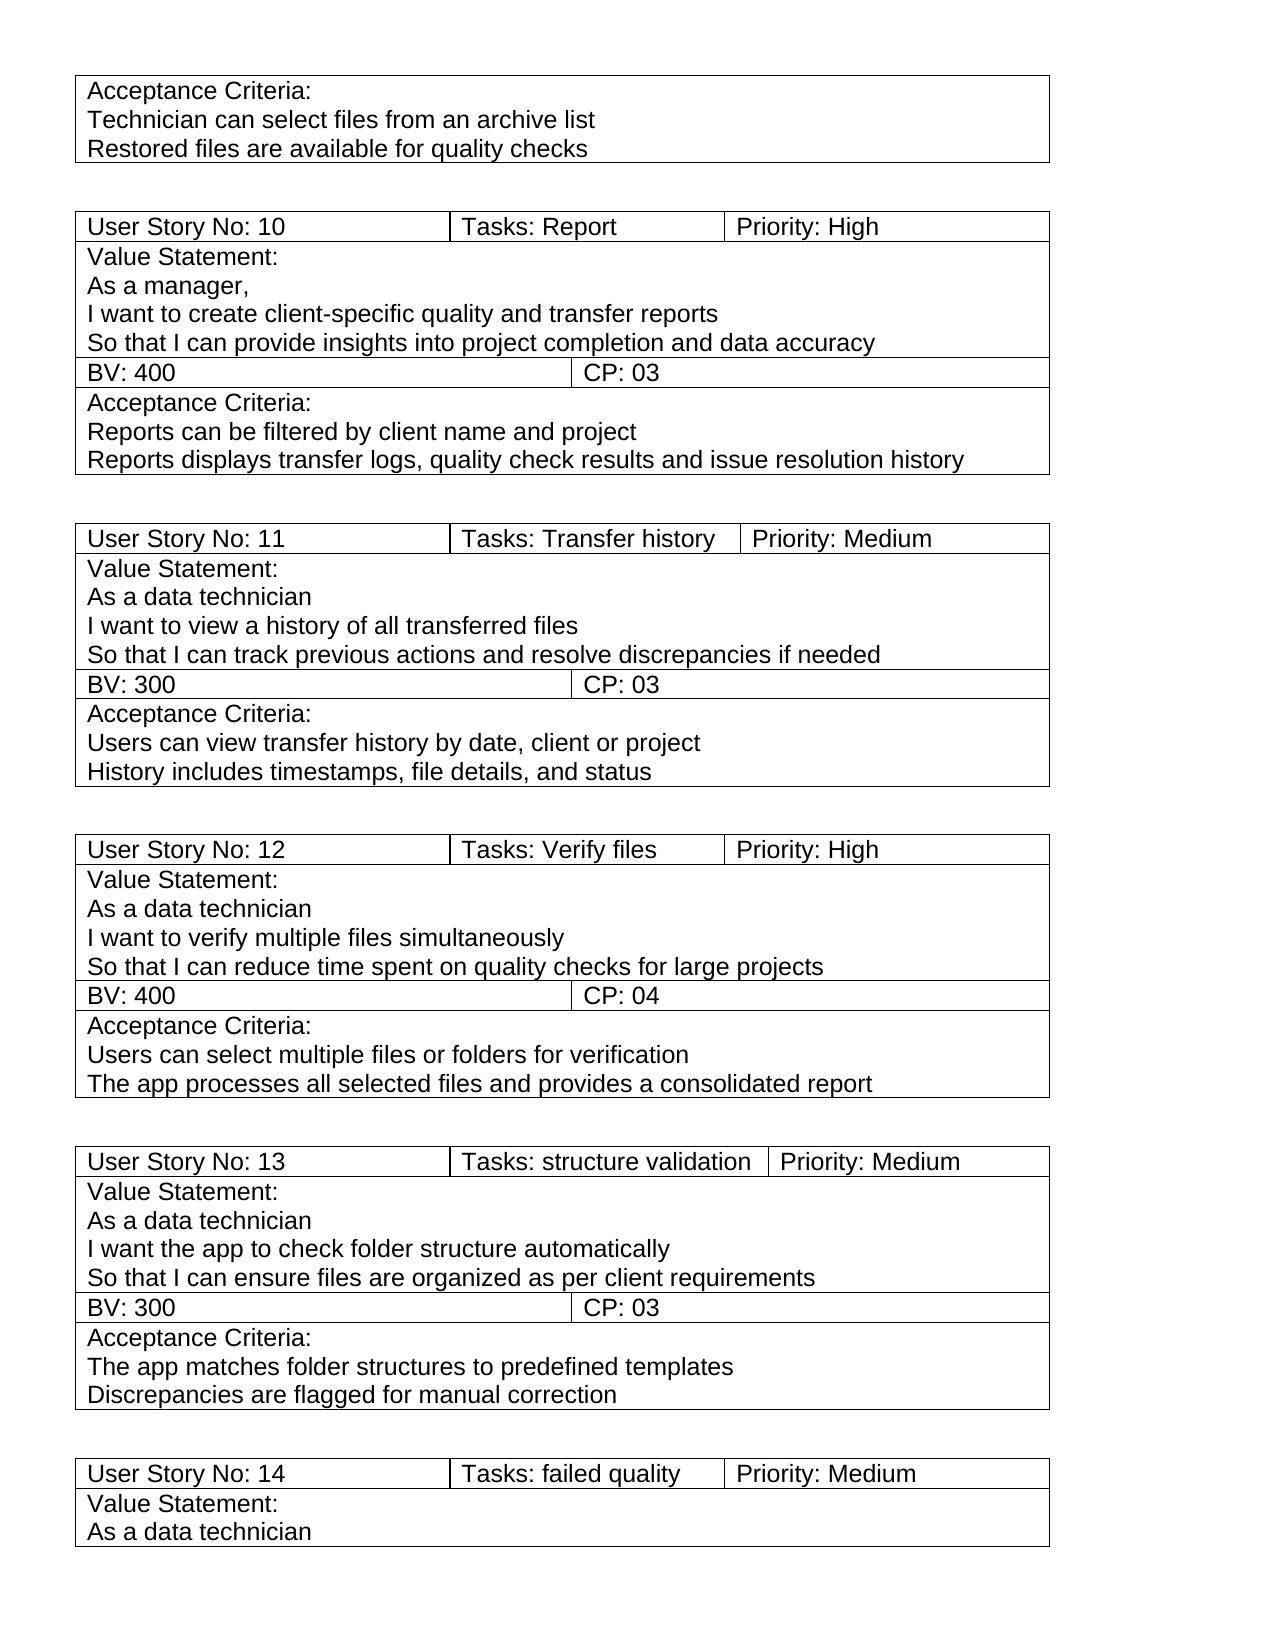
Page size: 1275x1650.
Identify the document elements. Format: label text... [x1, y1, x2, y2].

table_header User Story No: 11 [76, 524, 449, 552]
table_cell CP: 03 [572, 358, 1049, 387]
table_header Priority: Medium [741, 524, 1049, 552]
table_header User Story No: 14 [76, 1459, 449, 1487]
table_cell Value Statement: As a manager, I want to create client-specific quality and transfer reports So that I can provide insights into project completion and data accuracy [76, 242, 1049, 357]
table_cell Value Statement: As a data technician I want to view a history of all transferred files So that I can track previous actions and resolve discrepancies if needed [76, 554, 1049, 668]
table_cell CP: 04 [572, 981, 1049, 1010]
table_cell BV: 400 [76, 358, 571, 387]
table_cell Acceptance Criteria: Reports can be filtered by client name and project Reports displays transfer logs, quality check results and issue resolution history [76, 388, 1049, 474]
table_cell Acceptance Criteria: Technician can select files from an archive list Restored files are available for quality checks [76, 76, 1049, 162]
table_header User Story No: 10 [76, 212, 449, 241]
table_cell Value Statement: As a data technician I want to verify multiple files simultaneously So that I can reduce time spent on quality checks for large projects [76, 865, 1049, 980]
table_cell BV: 400 [76, 981, 571, 1010]
table_header Priority: Medium [769, 1147, 1049, 1176]
table_header Tasks: Report [451, 212, 724, 241]
table_header Tasks: failed quality [451, 1459, 724, 1487]
table_header User Story No: 13 [76, 1147, 449, 1176]
table_header Tasks: structure validation [451, 1147, 768, 1176]
table_header Priority: High [725, 835, 1049, 864]
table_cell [76, 1489, 1049, 1546]
table_cell Acceptance Criteria: Users can select multiple files or folders for verification The app processes all selected files and provides a consolidated report [76, 1011, 1049, 1097]
table_cell CP: 03 [572, 1293, 1049, 1322]
table_header Tasks: Verify files [451, 835, 724, 864]
table_header Priority: Medium [725, 1459, 1049, 1487]
table_cell CP: 03 [572, 670, 1049, 698]
table_cell Value Statement: As a data technician I want the app to check folder structure automatically So that I can ensure files are organized as per client requirements [76, 1177, 1049, 1292]
table_cell BV: 300 [76, 670, 571, 698]
table_cell Acceptance Criteria: The app matches folder structures to predefined templates Discrepancies are flagged for manual correction [76, 1323, 1049, 1409]
table_header Tasks: Transfer history [451, 524, 740, 552]
table_header Priority: High [725, 212, 1049, 241]
table_cell BV: 300 [76, 1293, 571, 1322]
table_header User Story No: 12 [76, 835, 449, 864]
table_cell Acceptance Criteria: Users can view transfer history by date, client or project History includes timestamps, file details, and status [76, 699, 1049, 786]
